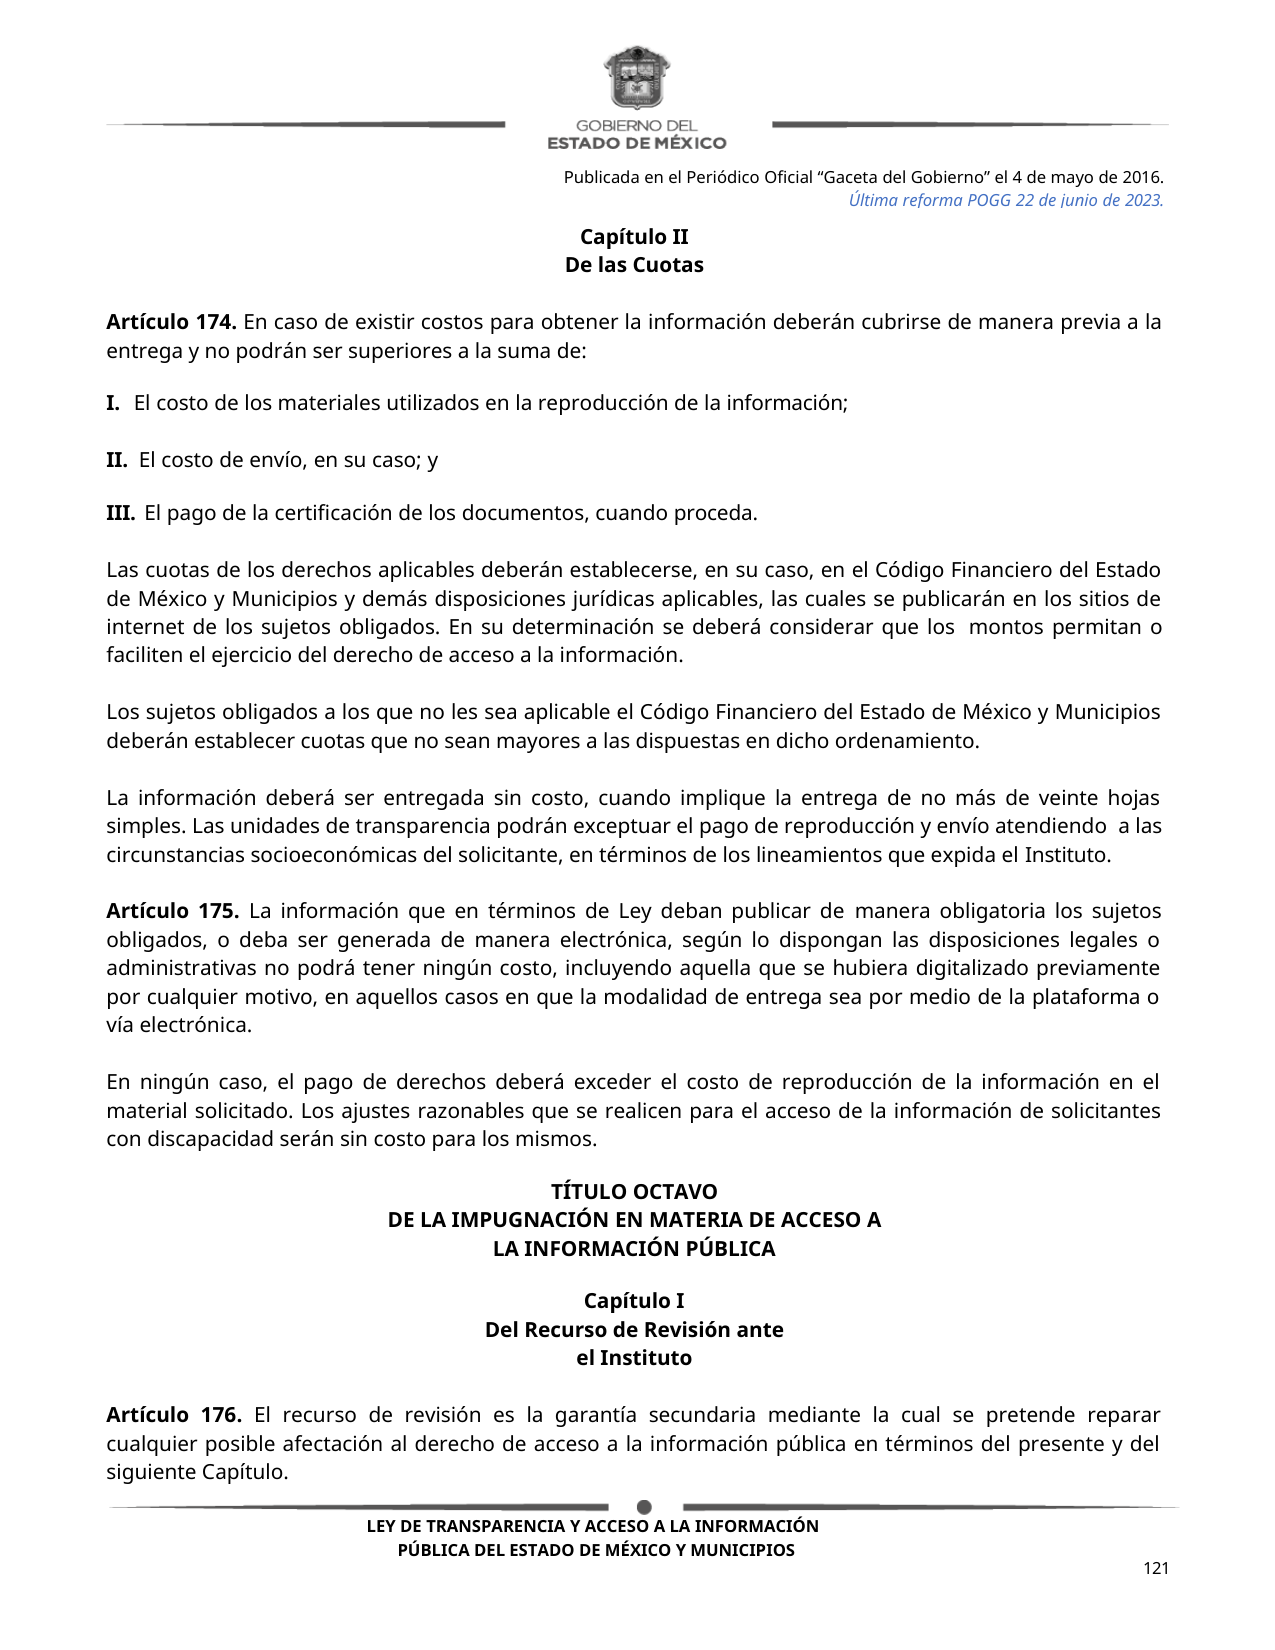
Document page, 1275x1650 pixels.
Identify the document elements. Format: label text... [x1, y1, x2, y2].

list El costo de los materiales utilizados en la reproducción de la información; [106, 388, 1175, 417]
text Artículo 175. La información que en términos de Ley deban publicar de manera obligatoria los sujetos obligados, o deba ser generada de manera electrónica, según lo dispongan las disposiciones legales o administrativas no podrá tener ningún costo, incluyendo aquella que se hubiera digitalizado previamente por cualquier motivo, en aquellos casos en que la modalidad de entrega sea por medio de la plataforma o vía electrónica. [106, 897, 1162, 1039]
text Artículo 174. En caso de existir costos para obtener la información deberán cubrirse de manera previa a la entrega y no podrán ser superiores a la suma de: [106, 307, 1162, 364]
text Las cuotas de los derechos aplicables deberán establecerse, en su caso, en el Código Financiero del Estado de México y Municipios y demás disposiciones jurídicas aplicables, las cuales se publicarán en los sitios de internet de los sujetos obligados. En su determinación se deberá considerar que los montos permitan o faciliten el ejercicio del derecho de acceso a la información. [106, 555, 1163, 669]
text Los sujetos obligados a los que no les sea aplicable el Código Financiero del Estado de México y Municipios deberán establecer cuotas que no sean mayores a las dispuestas en dicho ordenamiento. [106, 697, 1162, 754]
text En ningún caso, el pago de derechos deberá exceder el costo de reproducción de la información en el material solicitado. Los ajustes razonables que se realicen para el acceso de la información de solicitantes con discapacidad serán sin costo para los mismos. [106, 1067, 1162, 1153]
text DE LA IMPUGNACIÓN EN MATERIA DE ACCESO A LA INFORMACIÓN PÚBLICA [372, 1205, 896, 1262]
text La información deberá ser entregada sin costo, cuando implique la entrega de no más de veinte hojas simples. Las unidades de transparencia podrán exceptuar el pago de reproducción y envío atendiendo a las circunstancias socioeconómicas del solicitante, en términos de los lineamientos que expida el Instituto. [106, 783, 1162, 868]
text Del Recurso de Revisión ante el Instituto [483, 1315, 785, 1372]
picture [109, 1500, 1180, 1515]
list El costo de envío, en su caso; y [106, 446, 1175, 474]
text Artículo 176. El recurso de revisión es la garantía secundaria mediante la cual se pretende reparar cualquier posible afectación al derecho de acceso a la información pública en términos del presente y del siguiente Capítulo. [106, 1400, 1162, 1486]
picture [106, 44, 1169, 149]
text TÍTULO OCTAVO [280, 1177, 989, 1205]
list El pago de la certificación de los documentos, cuando proceda. [106, 498, 1175, 527]
text Capítulo II De las Cuotas [561, 222, 707, 279]
text Capítulo I [279, 1287, 989, 1315]
